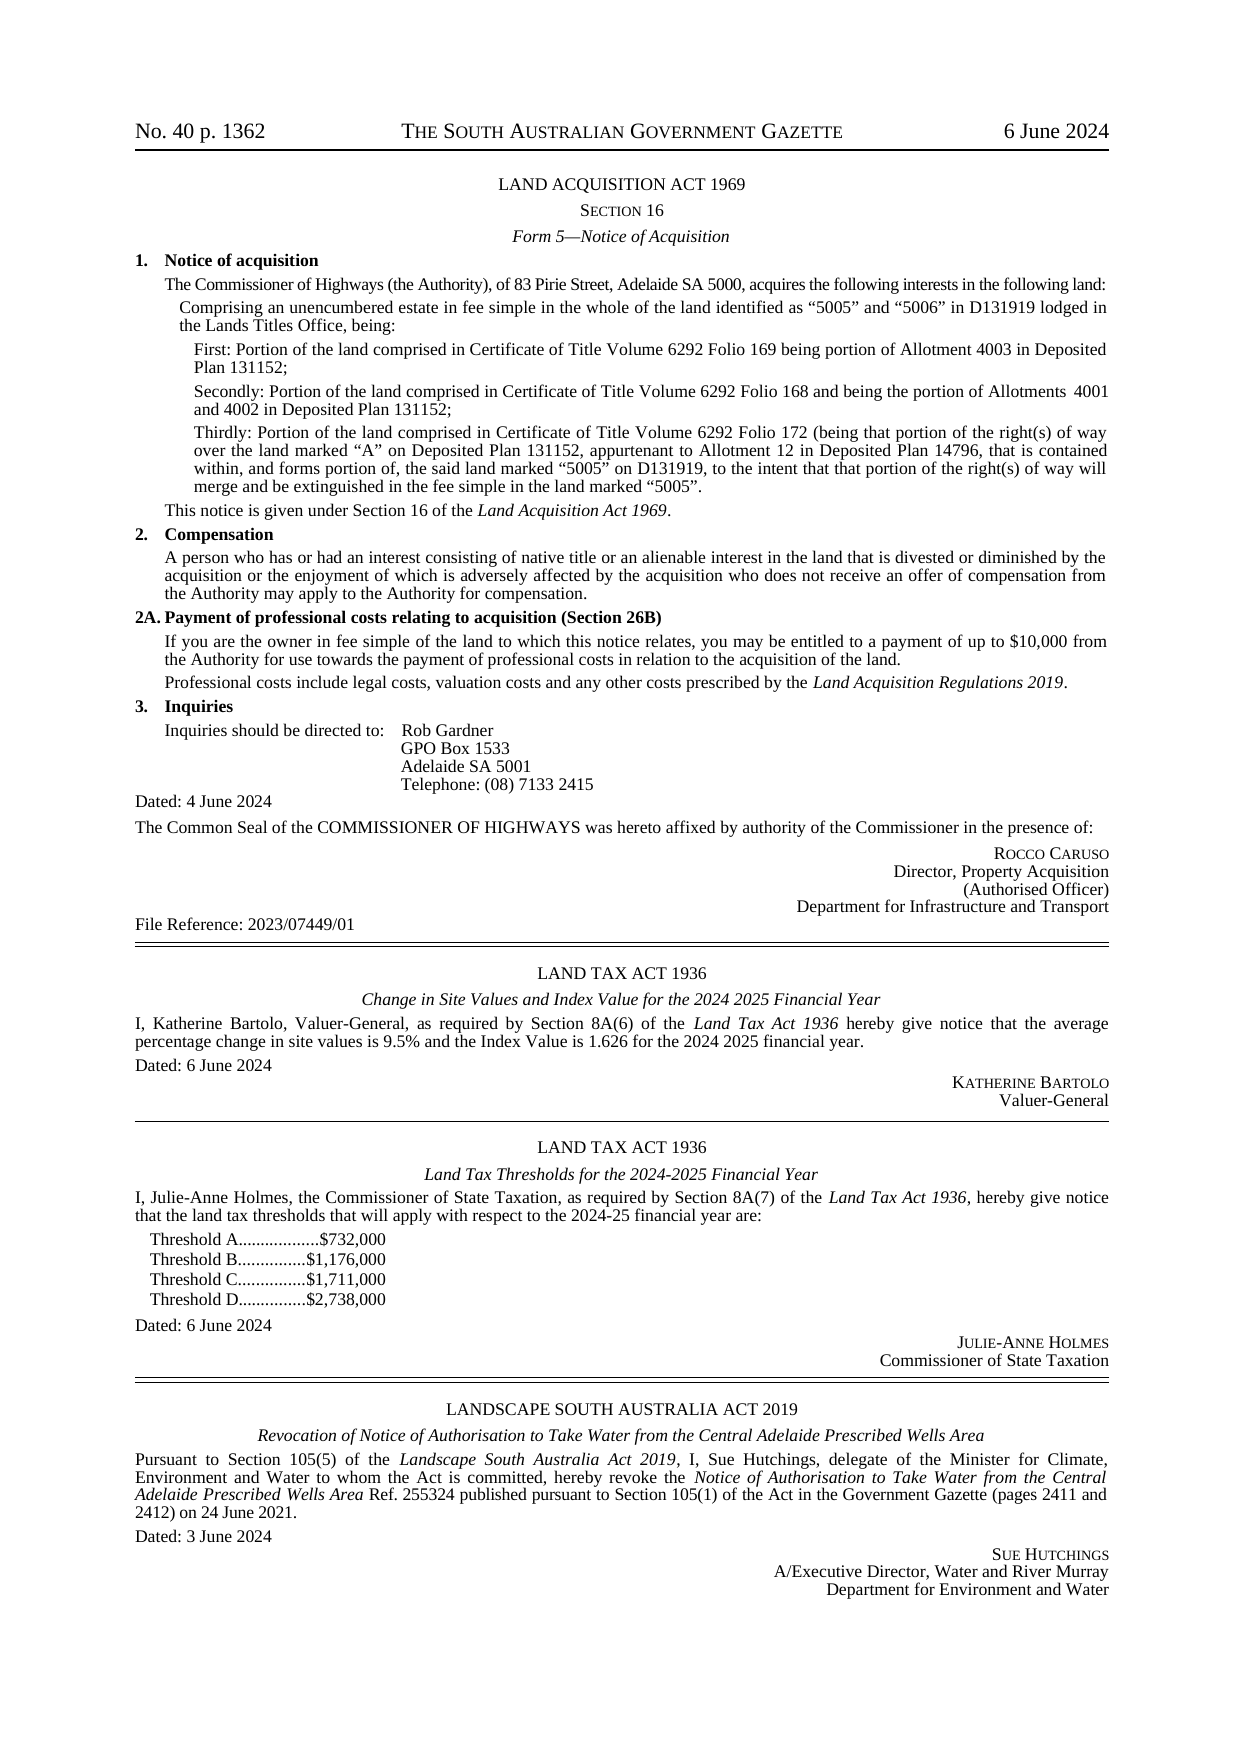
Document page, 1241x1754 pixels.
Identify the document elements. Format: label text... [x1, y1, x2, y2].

title Land Tax Act 1936 [135, 1140, 1109, 1157]
text Threshold A $732,000 [149, 1231, 1109, 1249]
title Section 16 [135, 202, 1109, 219]
text Director, Property Acquisition [135, 863, 1109, 881]
text Department for Environment and Water [135, 1581, 1109, 1599]
text Dated: 3 June 2024 [135, 1528, 1109, 1546]
text Inquiries should be directed to: Rob Gardner [164, 723, 1109, 740]
text Thirdly: Portion of the land comprised in Certificate of Title Volume 6292 Folio 172 (being that portion of the right(s) of way over the land marked “A” on Deposited Plan 131152, appurtenant to Allotment 12 in Deposited Plan 14796, that is contained within, and forms portion of, the said land marked “5005” on D131919, to the intent that that portion of the right(s) of way will merge and be extinguished in the fee simple in the land marked “5005”. [194, 425, 1109, 496]
text The Common Seal of the COMMISSIONER OF HIGHWAYS was hereto affixed by authority of the Commissioner in the presence of: [135, 819, 1109, 837]
title Land Tax Thresholds for the 2024-2025 Financial Year [135, 1166, 1109, 1183]
text Comprising an unencumbered estate in fee simple in the whole of the land identified as “5005” and “5006” in D131919 lodged in the Lands Titles Office, being: [179, 300, 1109, 335]
title Revocation of Notice of Authorisation to Take Water from the Central Adelaide Prescribed Wells Area [135, 1427, 1109, 1445]
text Threshold B $1,176,000 [149, 1251, 1109, 1269]
text 3. Inquiries [135, 699, 1109, 716]
text This notice is given under Section 16 of the Land Acquisition Act 1969. [164, 502, 1109, 519]
title Change in Site Values and Index Value for the 2024 2025 Financial Year [135, 991, 1109, 1009]
title Land Acquisition Act 1969 [135, 176, 1109, 193]
text Sue Hutchings [135, 1546, 1109, 1564]
text A person who has or had an interest consisting of native title or an alienable interest in the land that is divested or diminished by the acquisition or the enjoyment of which is adversely affected by the acquisition who does not receive an offer of compensation from the Authority may apply to the Authority for compensation. [164, 550, 1109, 603]
text Commissioner of State Taxation [135, 1352, 1109, 1370]
text Valuer-General [135, 1092, 1109, 1110]
text Adelaide SA 5001 [401, 758, 1109, 776]
text 2A. Payment of professional costs relating to acquisition (Section 26B) [135, 609, 1109, 627]
text Secondly: Portion of the land comprised in Certificate of Title Volume 6292 Folio 168 and being the portion of Allotments 4001 and 4002 in Deposited Plan 131152; [194, 383, 1109, 418]
text Julie-Anne Holmes [135, 1334, 1109, 1352]
text Dated: 6 June 2024 [135, 1057, 1109, 1075]
text Katherine Bartolo [135, 1075, 1109, 1092]
subtitle Landscape South Australia Act 2019 [135, 1401, 1109, 1419]
text Pursuant to Section 105(5) of the Landscape South Australia Act 2019, I, Sue Hutchings, delegate of the Minister for Climate, Environment and Water to whom the Act is committed, hereby revoke the Notice of Authorisation to Take Water from the Central Adelaide Prescribed Wells Area Ref. 255324 published pursuant to Section 105(1) of the Act in the Government Gazette (pages 2411 and 2412) on 24 June 2021. [135, 1451, 1109, 1522]
text File Reference: 2023/07449/01 [135, 916, 1109, 934]
text GPO Box 1533 [401, 740, 1109, 758]
text Dated: 4 June 2024 [135, 793, 1109, 811]
text I, Julie-Anne Holmes, the Commissioner of State Taxation, as required by Section 8A(7) of the Land Tax Act 1936, hereby give notice that the land tax thresholds that will apply with respect to the 2024-25 financial year are: [135, 1190, 1109, 1225]
text First: Portion of the land comprised in Certificate of Title Volume 6292 Folio 169 being portion of Allotment 4003 in Deposited Plan 131152; [194, 341, 1109, 377]
text Professional costs include legal costs, valuation costs and any other costs prescribed by the Land Acquisition Regulations 2019. [164, 675, 1109, 692]
text Department for Infrastructure and Transport [135, 899, 1109, 916]
text Dated: 6 June 2024 [135, 1317, 1109, 1334]
text 1. Notice of acquisition [135, 252, 1109, 269]
subtitle Land Tax Act 1936 [135, 965, 1109, 983]
title Form 5—Notice of Acquisition [135, 228, 1109, 246]
text Rocco Caruso [135, 846, 1109, 863]
text 2. Compensation [135, 526, 1109, 543]
text (Authorised Officer) [135, 881, 1109, 899]
text I, Katherine Bartolo, Valuer-General, as required by Section 8A(6) of the Land Tax Act 1936 hereby give notice that the average percentage change in site values is 9.5% and the Index Value is 1.626 for the 2024 2025 financial year. [135, 1015, 1109, 1051]
text The Commissioner of Highways (the Authority), of 83 Pirie Street, Adelaide SA 5000, acquires the following interests in the following land: [164, 276, 1109, 293]
text Threshold D $2,738,000 [149, 1291, 1109, 1308]
text Telephone: (08) 7133 2415 [401, 776, 1109, 793]
text Threshold C $1,711,000 [149, 1271, 1109, 1289]
text A/Executive Director, Water and River Murray [135, 1564, 1109, 1581]
text If you are the owner in fee simple of the land to which this notice relates, you may be entitled to a payment of up to $10,000 from the Authority for use towards the payment of professional costs in relation to the acquisition of the land. [164, 633, 1109, 668]
